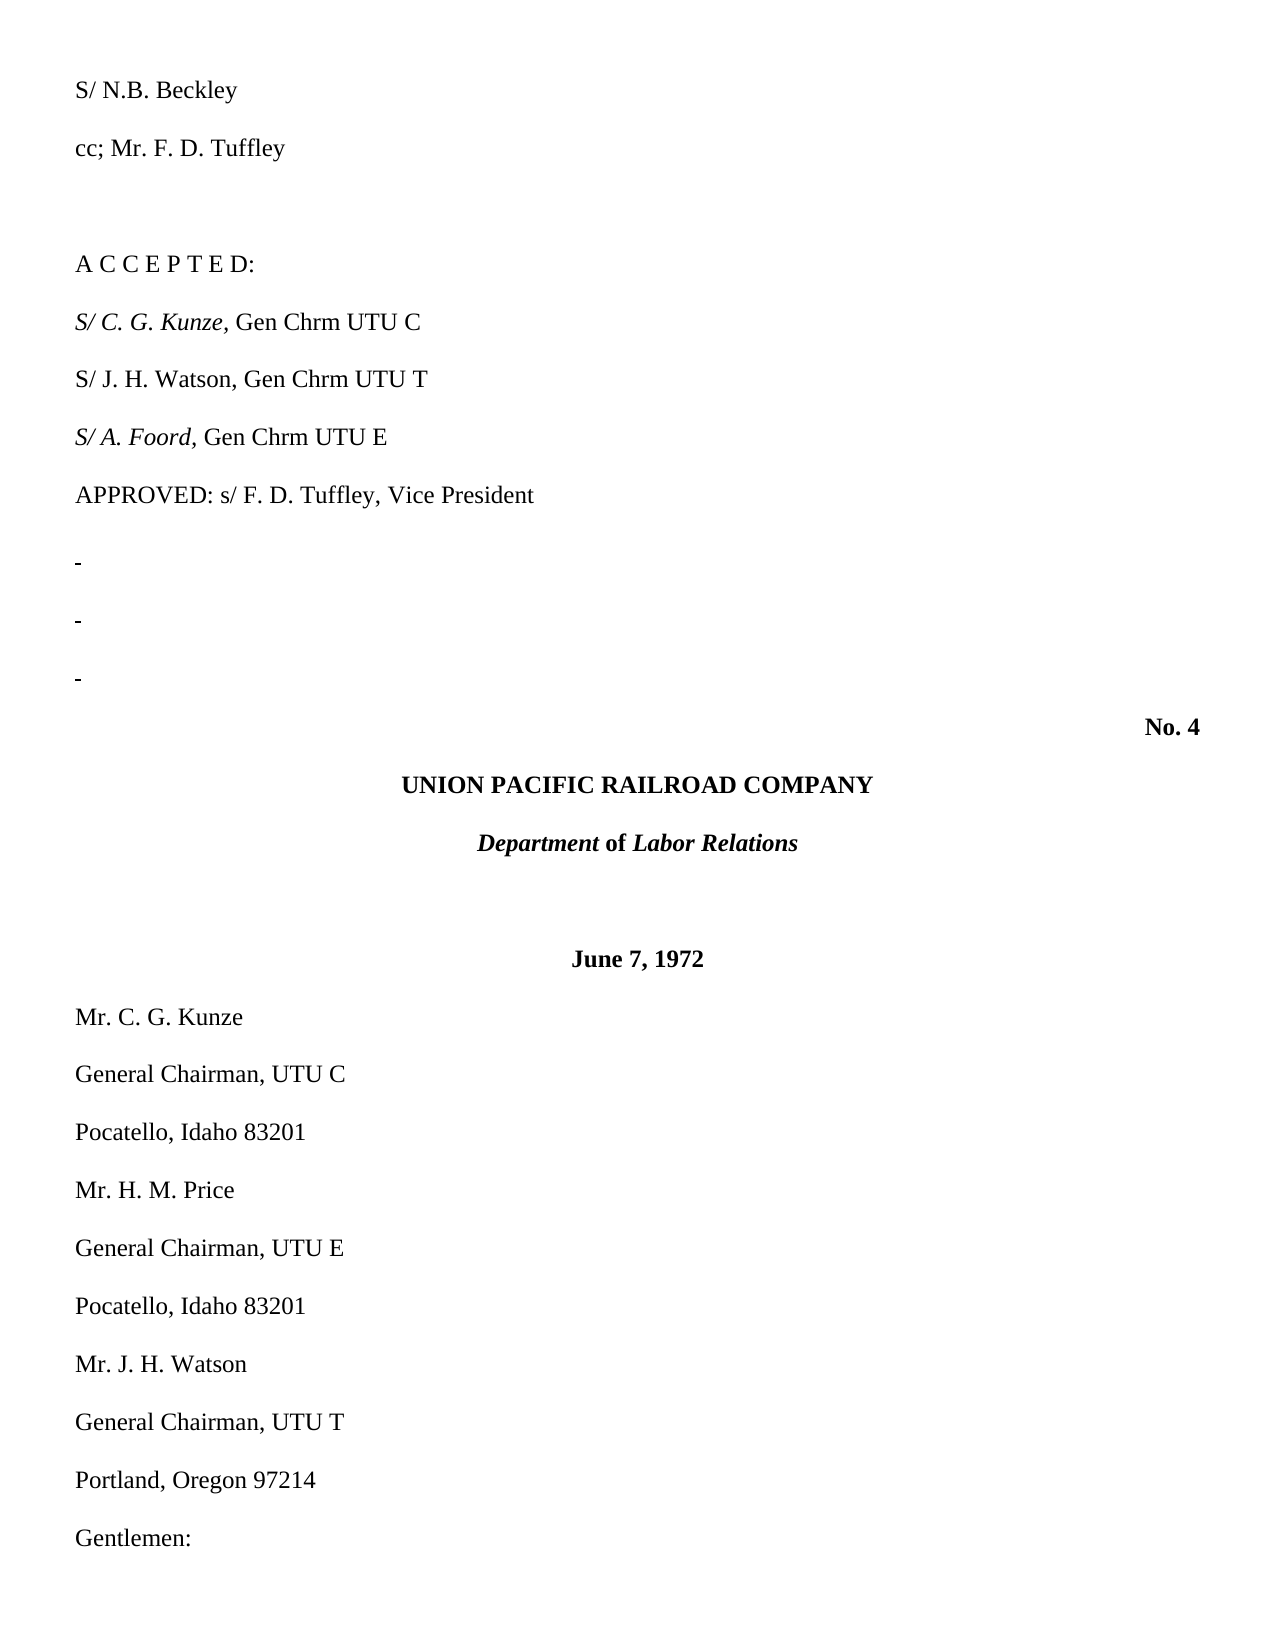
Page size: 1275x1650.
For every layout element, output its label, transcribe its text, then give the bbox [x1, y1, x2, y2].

text cc; Mr. F. D. Tuffley [75, 133, 1200, 162]
text Gentlemen: [75, 1523, 1200, 1552]
text Pocatello, Idaho 83201 [75, 1291, 1200, 1320]
text June 7, 1972 [75, 944, 1200, 972]
text No. 4 [75, 712, 1200, 741]
text S/ N.B. Beckley [75, 75, 1200, 104]
text General Chairman, UTU C [75, 1059, 1200, 1088]
text Mr. H. M. Price [75, 1175, 1200, 1204]
text APPROVED: s/ F. D. Tuffley, Vice President [75, 480, 1200, 509]
text Mr. J. H. Watson [75, 1349, 1200, 1378]
text UNION PACIFIC RAILROAD COMPANY [75, 770, 1200, 799]
text General Chairman, UTU T [75, 1407, 1200, 1436]
text A C C E P T E D: [75, 249, 1200, 277]
text Mr. C. G. Kunze [75, 1002, 1200, 1030]
text Department of Labor Relations [75, 828, 1200, 857]
text Pocatello, Idaho 83201 [75, 1117, 1200, 1146]
text S/ J. H. Watson, Gen Chrm UTU T [75, 364, 1200, 393]
text S/ C. G. Kunze, Gen Chrm UTU C [75, 307, 1200, 335]
text Portland, Oregon 97214 [75, 1465, 1200, 1494]
text S/ A. Foord, Gen Chrm UTU E [75, 422, 1200, 451]
text General Chairman, UTU E [75, 1233, 1200, 1262]
